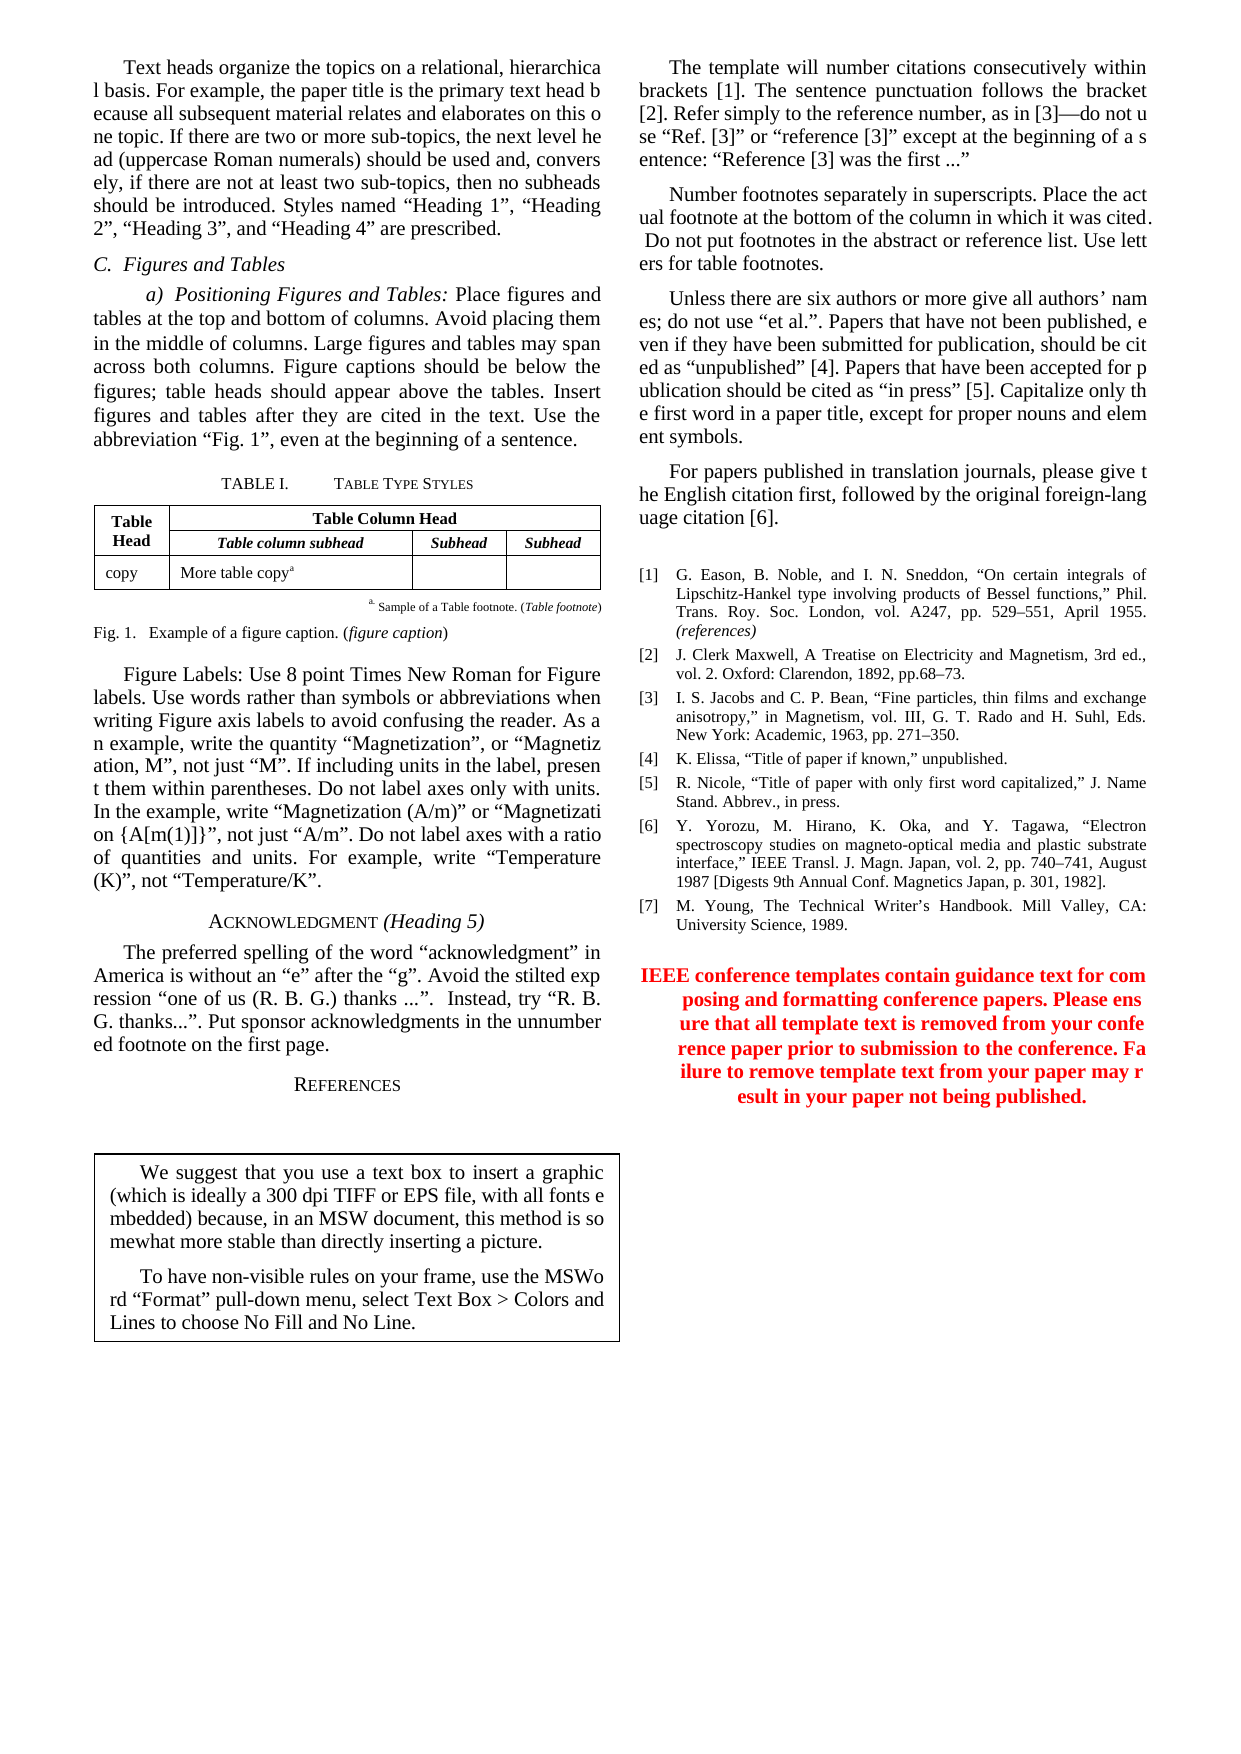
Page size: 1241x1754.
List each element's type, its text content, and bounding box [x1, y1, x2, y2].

text Sample of a Table footnote. (Table footnote) [96, 596, 601, 615]
table_header Table Column Head [170, 506, 600, 530]
table_cell Subhead [507, 531, 600, 555]
text The template will number citations consecutively within brackets [1]. The sentence punctuation follows the bracket [2]. Refer simply to the reference number, as in [3]—do not use “Ref. [3]” or “reference [3]” except at the beginning of a sentence: “Reference [3] was the first ...” [639, 56, 1147, 171]
text J. Clerk Maxwell, A Treatise on Electricity and Magnetism, 3rd ed., vol. 2. Oxford: Clarendon, 1892, pp.68–73. [639, 646, 1147, 683]
text The preferred spelling of the word “acknowledgment” in America is without an “e” after the “g”. Avoid the stilted expression “one of us (R. B. G.) thanks ...”. Instead, try “R. B. G. thanks...”. Put sponsor acknowledgments in the unnumbered footnote on the first page. [93, 941, 601, 1056]
table_cell Table column subhead [170, 531, 412, 555]
text Number footnotes separately in superscripts. Place the actual footnote at the bottom of the column in which it was cited. Do not put footnotes in the abstract or reference list. Use letters for table footnotes. [639, 183, 1147, 275]
list IEEE conference templates contain guidance text for composing and formatting conference papers. Please ensure that all template text is removed from your conference paper prior to submission to the conference. Failure to remove template text from your paper may result in your paper not being published. [639, 963, 1147, 1108]
text G. Eason, B. Noble, and I. N. Sneddon, “On certain integrals of Lipschitz-Hankel type involving products of Bessel functions,” Phil. Trans. Roy. Soc. London, vol. A247, pp. 529–551, April 1955. (references) [639, 565, 1147, 640]
text Figure Labels: Use 8 point Times New Roman for Figure labels. Use words rather than symbols or abbreviations when writing Figure axis labels to avoid confusing the reader. As an example, write the quantity “Magnetization”, or “Magnetization, M”, not just “M”. If including units in the label, present them within parentheses. Do not label axes only with units. In the example, write “Magnetization (A/m)” or “Magnetization {A[m(1)]}”, not just “A/m”. Do not label axes with a ratio of quantities and units. For example, write “Temperature (K)”, not “Temperature/K”. [93, 663, 601, 892]
table_cell More table copya [170, 556, 412, 589]
table_cell [413, 556, 506, 589]
text Table Type Styles [93, 476, 601, 493]
table_cell copy [95, 556, 169, 589]
text I. S. Jacobs and C. P. Bean, “Fine particles, thin films and exchange anisotropy,” in Magnetism, vol. III, G. T. Rado and H. Suhl, Eds. New York: Academic, 1963, pp. 271–350. [639, 688, 1147, 744]
text M. Young, The Technical Writer’s Handbook. Mill Valley, CA: University Science, 1989. [639, 897, 1147, 934]
subtitle References [93, 1072, 601, 1096]
text Example of a figure caption. (figure caption) [93, 623, 601, 642]
text Text heads organize the topics on a relational, hierarchical basis. For example, the paper title is the primary text head because all subsequent material relates and elaborates on this one topic. If there are two or more sub-topics, the next level head (uppercase Roman numerals) should be used and, conversely, if there are not at least two sub-topics, then no subheads should be introduced. Styles named “Heading 1”, “Heading 2”, “Heading 3”, and “Heading 4” are prescribed. [93, 56, 601, 239]
text For papers published in translation journals, please give the English citation first, followed by the original foreign-language citation [6]. [639, 460, 1147, 529]
text Unless there are six authors or more give all authors’ names; do not use “et al.”. Papers that have not been published, even if they have been submitted for publication, should be cited as “unpublished” [4]. Papers that have been accepted for publication should be cited as “in press” [5]. Capitalize only the first word in a paper title, except for proper nouns and element symbols. [639, 287, 1147, 448]
text R. Nicole, “Title of paper with only first word capitalized,” J. Name Stand. Abbrev., in press. [639, 774, 1147, 811]
subtitle Positioning Figures and Tables: Place figures and tables at the top and bottom of columns. Avoid placing them in the middle of columns. Large figures and tables may span across both columns. Figure captions should be below the figures; table heads should appear above the tables. Insert figures and tables after they are cited in the text. Use the abbreviation “Fig. 1”, even at the beginning of a sentence. [93, 282, 601, 451]
subtitle Acknowledgment (Heading 5) [93, 909, 601, 933]
text Y. Yorozu, M. Hirano, K. Oka, and Y. Tagawa, “Electron spectroscopy studies on magneto-optical media and plastic substrate interface,” IEEE Transl. J. Magn. Japan, vol. 2, pp. 740–741, August 1987 [Digests 9th Annual Conf. Magnetics Japan, p. 301, 1982]. [639, 816, 1147, 891]
table_cell Subhead [413, 531, 506, 555]
table_cell [507, 556, 600, 589]
table_header Table Head [95, 506, 169, 555]
subtitle Figures and Tables [93, 252, 601, 276]
text K. Elissa, “Title of paper if known,” unpublished. [639, 750, 1147, 768]
